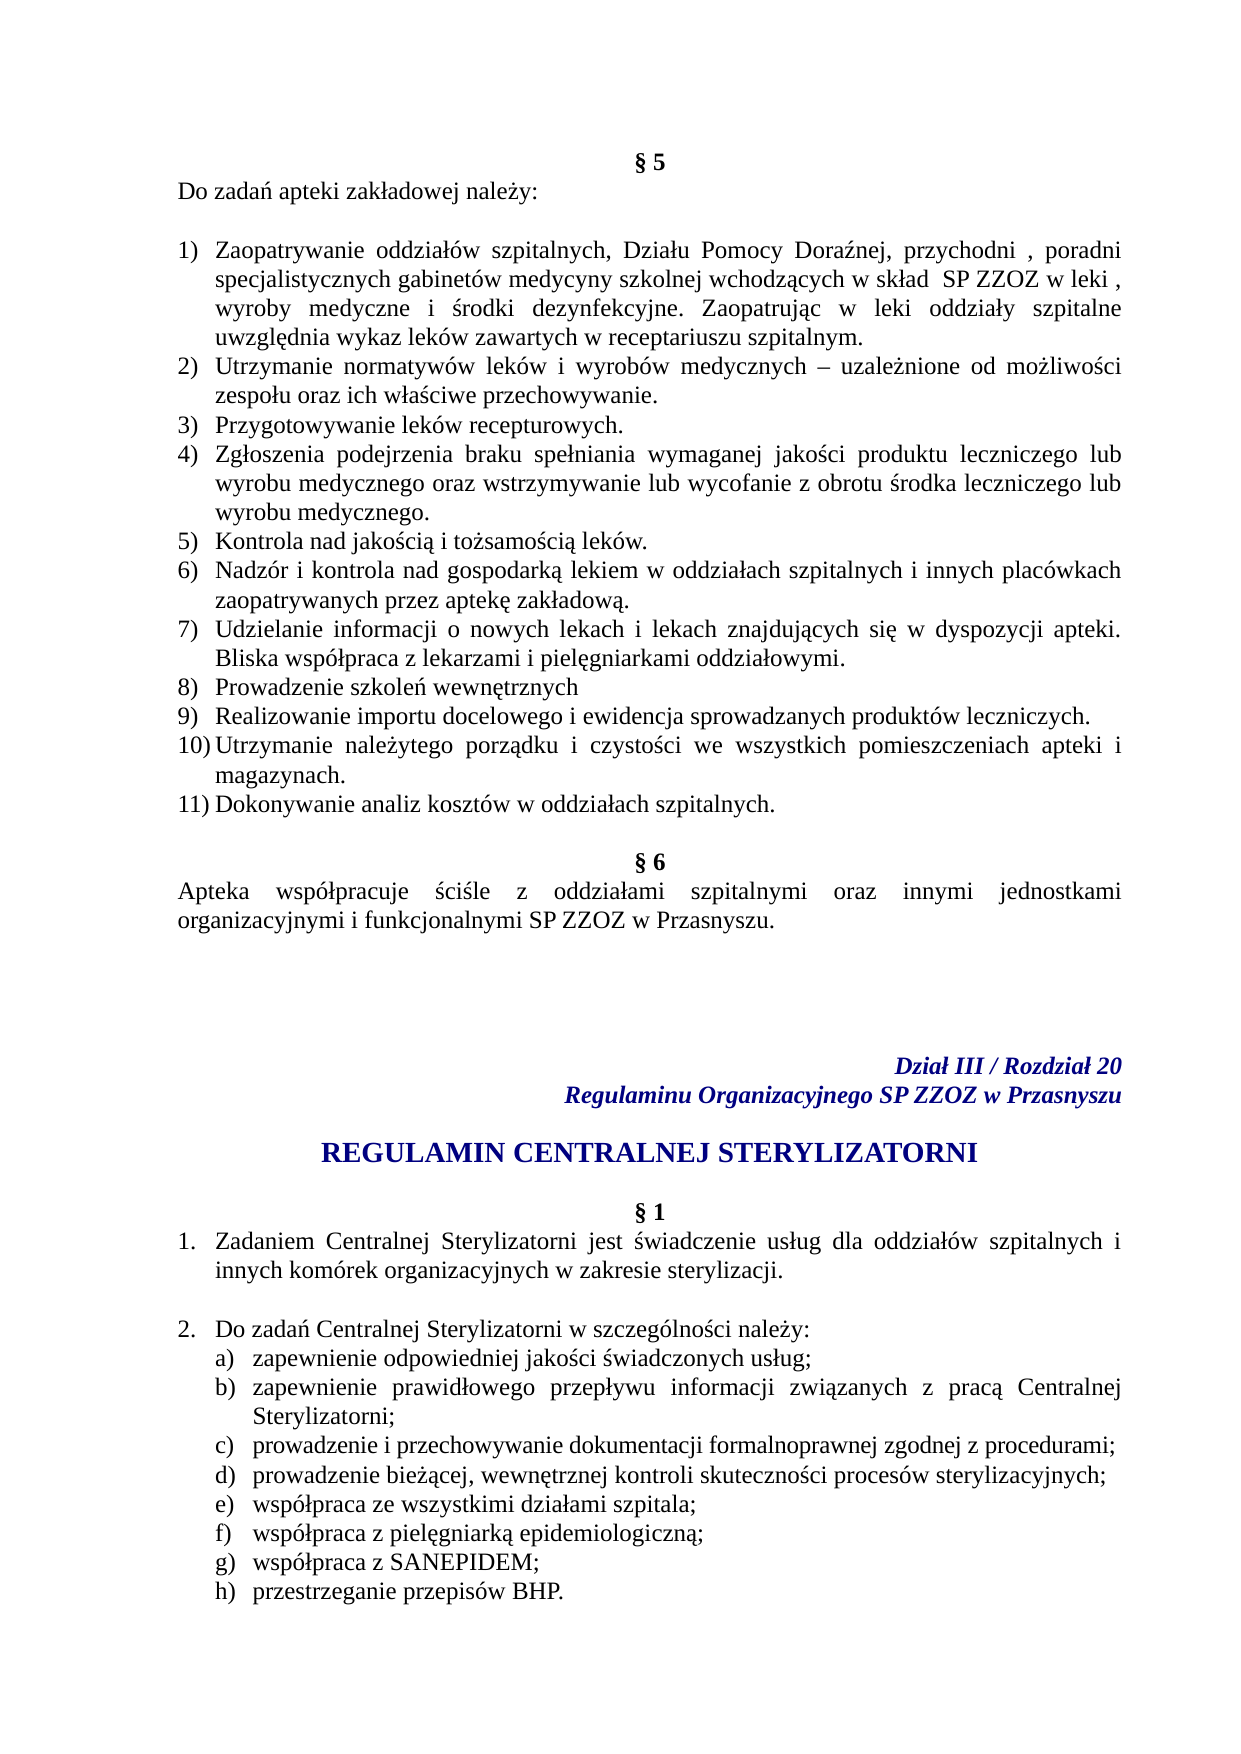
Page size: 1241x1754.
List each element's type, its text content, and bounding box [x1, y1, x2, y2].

list Przygotowywanie leków recepturowych. [177, 410, 1122, 439]
list Utrzymanie należytego porządku i czystości we wszystkich pomieszczeniach apteki i magazynach. [177, 731, 1122, 789]
list prowadzenie i przechowywanie dokumentacji formalnoprawnej zgodnej z procedurami; [215, 1431, 1122, 1460]
list Kontrola nad jakością i tożsamością leków. [177, 526, 1122, 556]
list zapewnienie prawidłowego przepływu informacji związanych z pracą Centralnej Sterylizatorni; [215, 1372, 1122, 1431]
text Apteka współpracuje ściśle z oddziałami szpitalnymi oraz innymi jednostkami organizacyjnymi i funkcjonalnymi SP ZZOZ w Przasnyszu. [177, 876, 1122, 935]
list Zgłoszenia podejrzenia braku spełniania wymaganej jakości produktu leczniczego lub wyrobu medycznego oraz wstrzymywanie lub wycofanie z obrotu środka leczniczego lub wyrobu medycznego. [177, 439, 1122, 526]
list zapewnienie odpowiedniej jakości świadczonych usług; [215, 1343, 1122, 1372]
list Zadaniem Centralnej Sterylizatorni jest świadczenie usług dla oddziałów szpitalnych i innych komórek organizacyjnych w zakresie sterylizacji. [177, 1226, 1122, 1285]
list Udzielanie informacji o nowych lekach i lekach znajdujących się w dyspozycji apteki. Bliska współpraca z lekarzami i pielęgniarkami oddziałowymi. [177, 614, 1122, 672]
list Utrzymanie normatywów leków i wyrobów medycznych – uzależnione od możliwości zespołu oraz ich właściwe przechowywanie. [177, 351, 1122, 410]
text Do zadań apteki zakładowej należy: [177, 176, 1122, 206]
text § 1 [177, 1197, 1122, 1226]
list współpraca ze wszystkimi działami szpitala; [215, 1489, 1122, 1518]
list Zaopatrywanie oddziałów szpitalnych, Działu Pomocy Doraźnej, przychodni , poradni specjalistycznych gabinetów medycyny szkolnej wchodzących w skład SP ZZOZ w leki , wyroby medyczne i środki dezynfekcyjne. Zaopatrując w leki oddziały szpitalne uwzględnia wykaz leków zawartych w receptariuszu szpitalnym. [177, 235, 1122, 351]
list współpraca z pielęgniarką epidemiologiczną; [215, 1518, 1122, 1547]
text REGULAMIN CENTRALNEJ STERYLIZATORNI [177, 1139, 1122, 1168]
text § 6 [177, 847, 1122, 876]
text Dział III / Rozdział 20 [177, 1051, 1122, 1081]
list Realizowanie importu docelowego i ewidencja sprowadzanych produktów leczniczych. [177, 701, 1122, 731]
text Regulaminu Organizacyjnego SP ZZOZ w Przasnyszu [177, 1081, 1122, 1110]
list przestrzeganie przepisów BHP. [215, 1576, 1122, 1606]
list prowadzenie bieżącej, wewnętrznej kontroli skuteczności procesów sterylizacyjnych; [215, 1460, 1122, 1489]
list Nadzór i kontrola nad gospodarką lekiem w oddziałach szpitalnych i innych placówkach zaopatrywanych przez aptekę zakładową. [177, 556, 1122, 614]
list Do zadań Centralnej Sterylizatorni w szczególności należy: [177, 1314, 1122, 1343]
list współpraca z SANEPIDEM; [215, 1547, 1122, 1576]
list Prowadzenie szkoleń wewnętrznych [177, 672, 1122, 701]
text § 5 [177, 147, 1122, 176]
list Dokonywanie analiz kosztów w oddziałach szpitalnych. [177, 789, 1122, 818]
